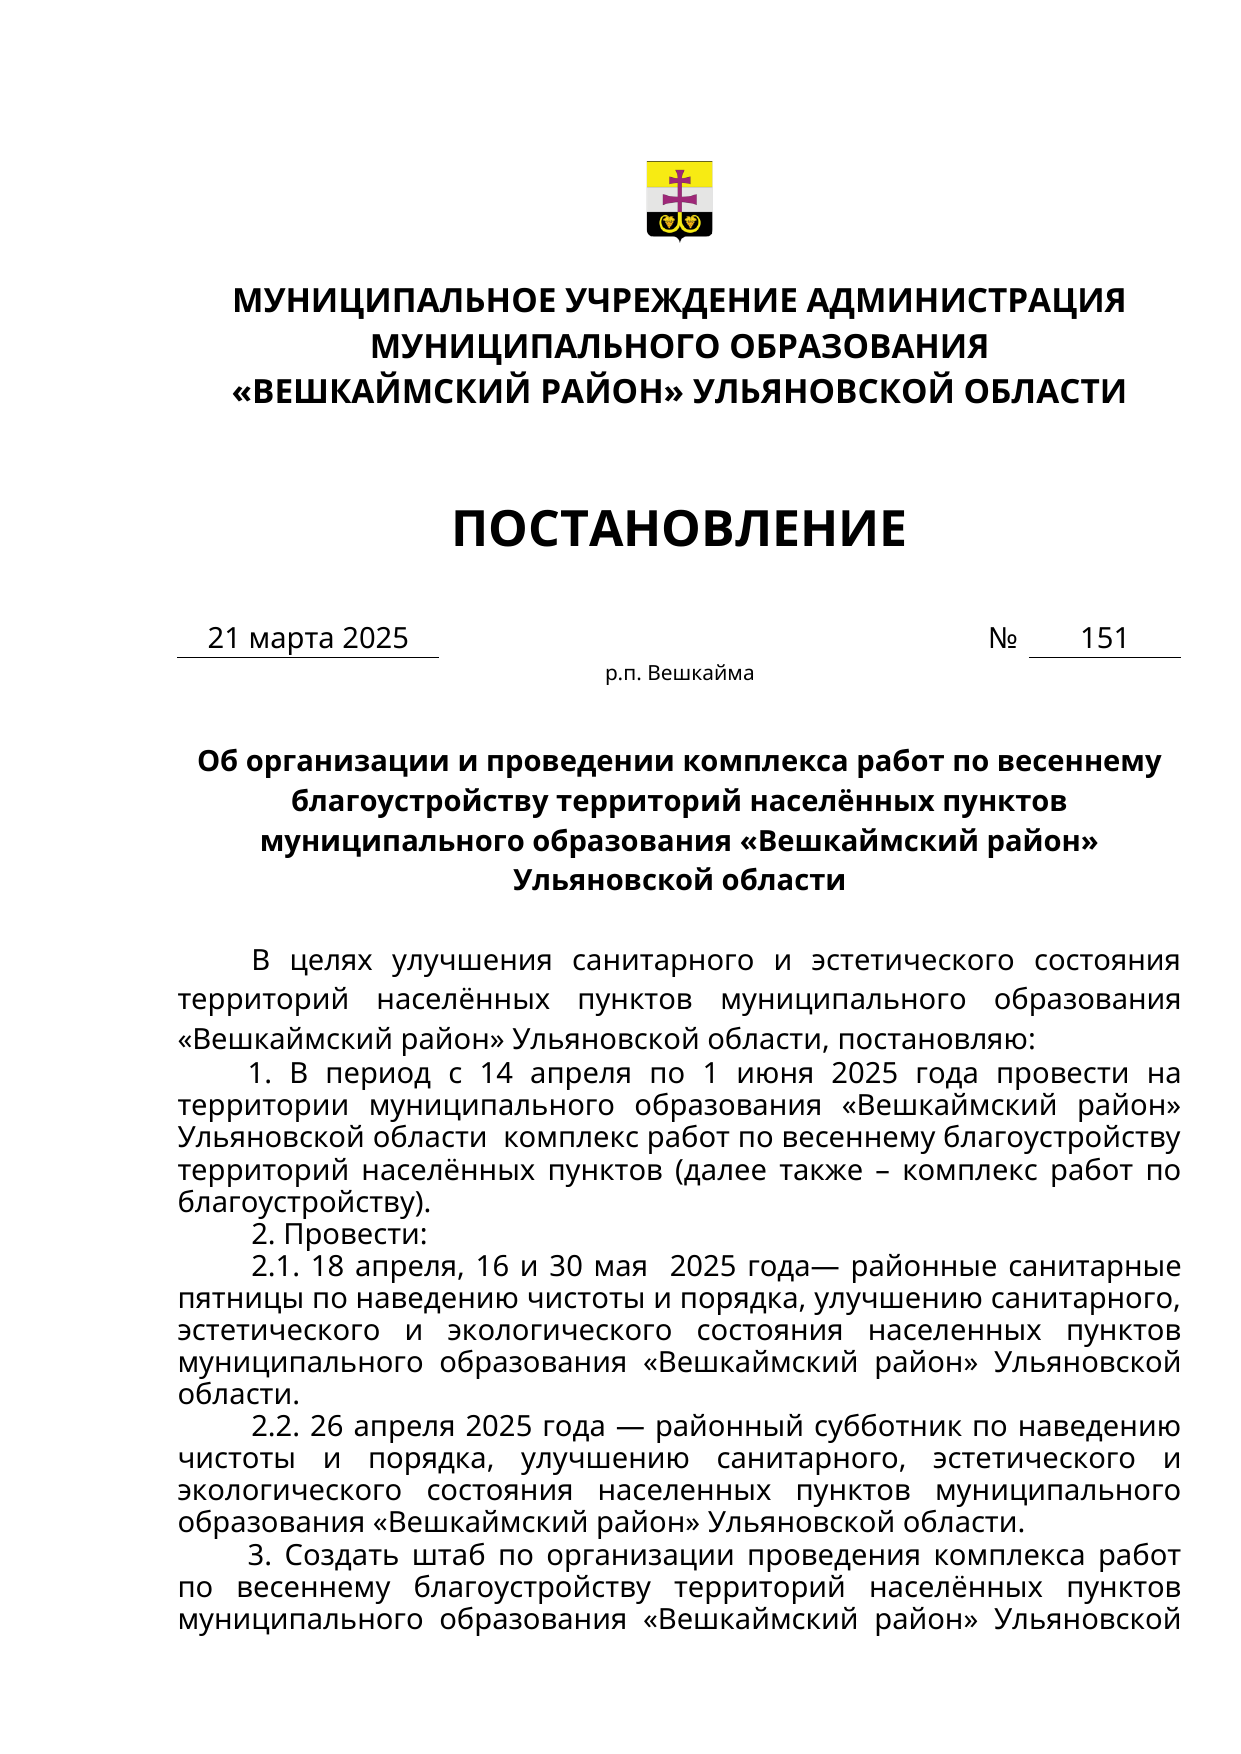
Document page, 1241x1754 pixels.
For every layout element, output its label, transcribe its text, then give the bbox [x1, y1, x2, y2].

table_header 151 [1029, 618, 1181, 657]
text 1. В период с 14 апреля по 1 июня 2025 года провести на территории муниципального образования «Вешкаймский район» Ульяновской области комплекс работ по весеннему благоустройству территорий населённых пунктов (далее также – комплекс работ по благоустройству). [177, 1058, 1182, 1218]
table_header № [439, 618, 1029, 657]
text 2.1. 18 апреля, 16 и 30 мая 2025 года— районные санитарные пятницы по наведению чистоты и порядка, улучшению санитарного, эстетического и экологического состояния населенных пунктов муниципального образования «Вешкаймский район» Ульяновской области. [177, 1251, 1182, 1411]
text МУНИЦИПАЛЬНОЕ УЧРЕЖДЕНИЕ АДМИНИСТРАЦИЯ МУНИЦИПАЛЬНОГО ОБРАЗОВАНИЯ [177, 277, 1182, 368]
text ПОСТАНОВЛЕНИЕ [177, 493, 1182, 561]
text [177, 1539, 1182, 1636]
text благоустройству территорий населённых пунктов муниципального образования «Вешкаймский район» Ульяновской области [177, 780, 1182, 899]
table_header 21 марта 2025 [177, 618, 439, 657]
picture [646, 161, 713, 243]
text Об организации и проведении комплекса работ по весеннему [177, 741, 1182, 780]
text «ВЕШКАЙМСКИЙ РАЙОН» УЛЬЯНОВСКОЙ ОБЛАСТИ [177, 368, 1182, 413]
text 2. Провести: [177, 1218, 1182, 1251]
text В целях улучшения санитарного и эстетического состояния территорий населённых пунктов муниципального образования «Вешкаймский район» Ульяновской области, постановляю: [177, 939, 1182, 1058]
text р.п. Вешкайма [177, 658, 1182, 687]
text 2.2. 26 апреля 2025 года — районный субботник по наведению чистоты и порядка, улучшению санитарного, эстетического и экологического состояния населенных пунктов муниципального образования «Вешкаймский район» Ульяновской области. [177, 1411, 1182, 1539]
